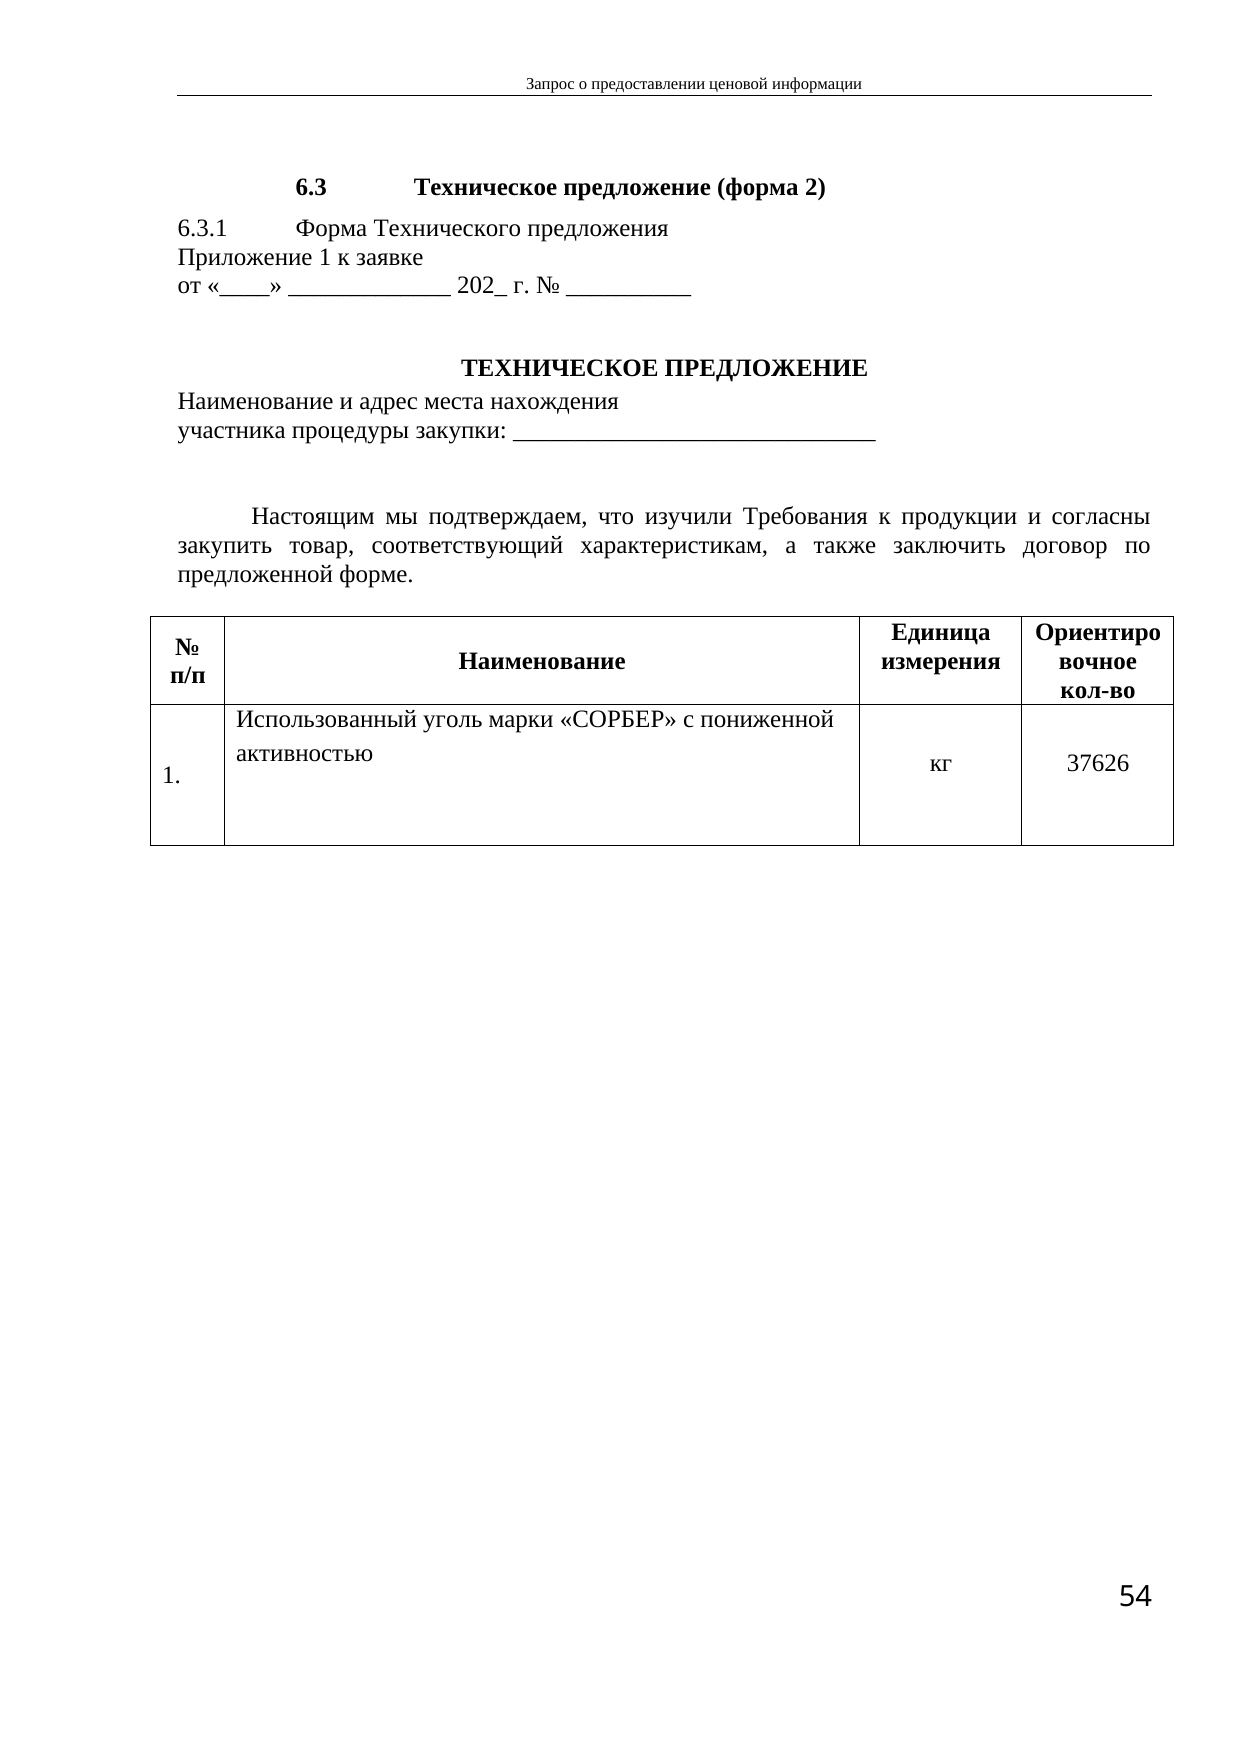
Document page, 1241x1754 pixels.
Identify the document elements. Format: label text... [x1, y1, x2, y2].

table_cell [151, 705, 224, 845]
table_header № п/п [151, 617, 224, 703]
list Приложение 1 к заявке от «____» _____________ 202_ г. № __________ [177, 242, 1152, 299]
text участника процедуры закупки: _____________________________ [177, 415, 1152, 444]
text ТЕХНИЧЕСКОЕ ПРЕДЛОЖЕНИЕ [177, 353, 1152, 382]
text Наименование и адрес места нахождения [177, 386, 1152, 415]
table_cell 37626 [1022, 705, 1173, 845]
table_header Наименование [225, 617, 859, 703]
table_cell Использованный уголь марки «СОРБЕР» с пониженной активностью [225, 705, 859, 845]
table_header Ориентировочное кол-во [1022, 617, 1173, 703]
text Настоящим мы подтверждаем, что изучили Требования к продукции и согласны закупить товар, соответствующий характеристикам, а также заключить договор по предложенной форме. [177, 501, 1152, 587]
table_header Единица измерения [860, 617, 1021, 703]
list Форма Технического предложения [177, 213, 1152, 242]
table_cell кг [860, 705, 1021, 845]
list Техническое предложение (форма 2) [295, 172, 1152, 201]
